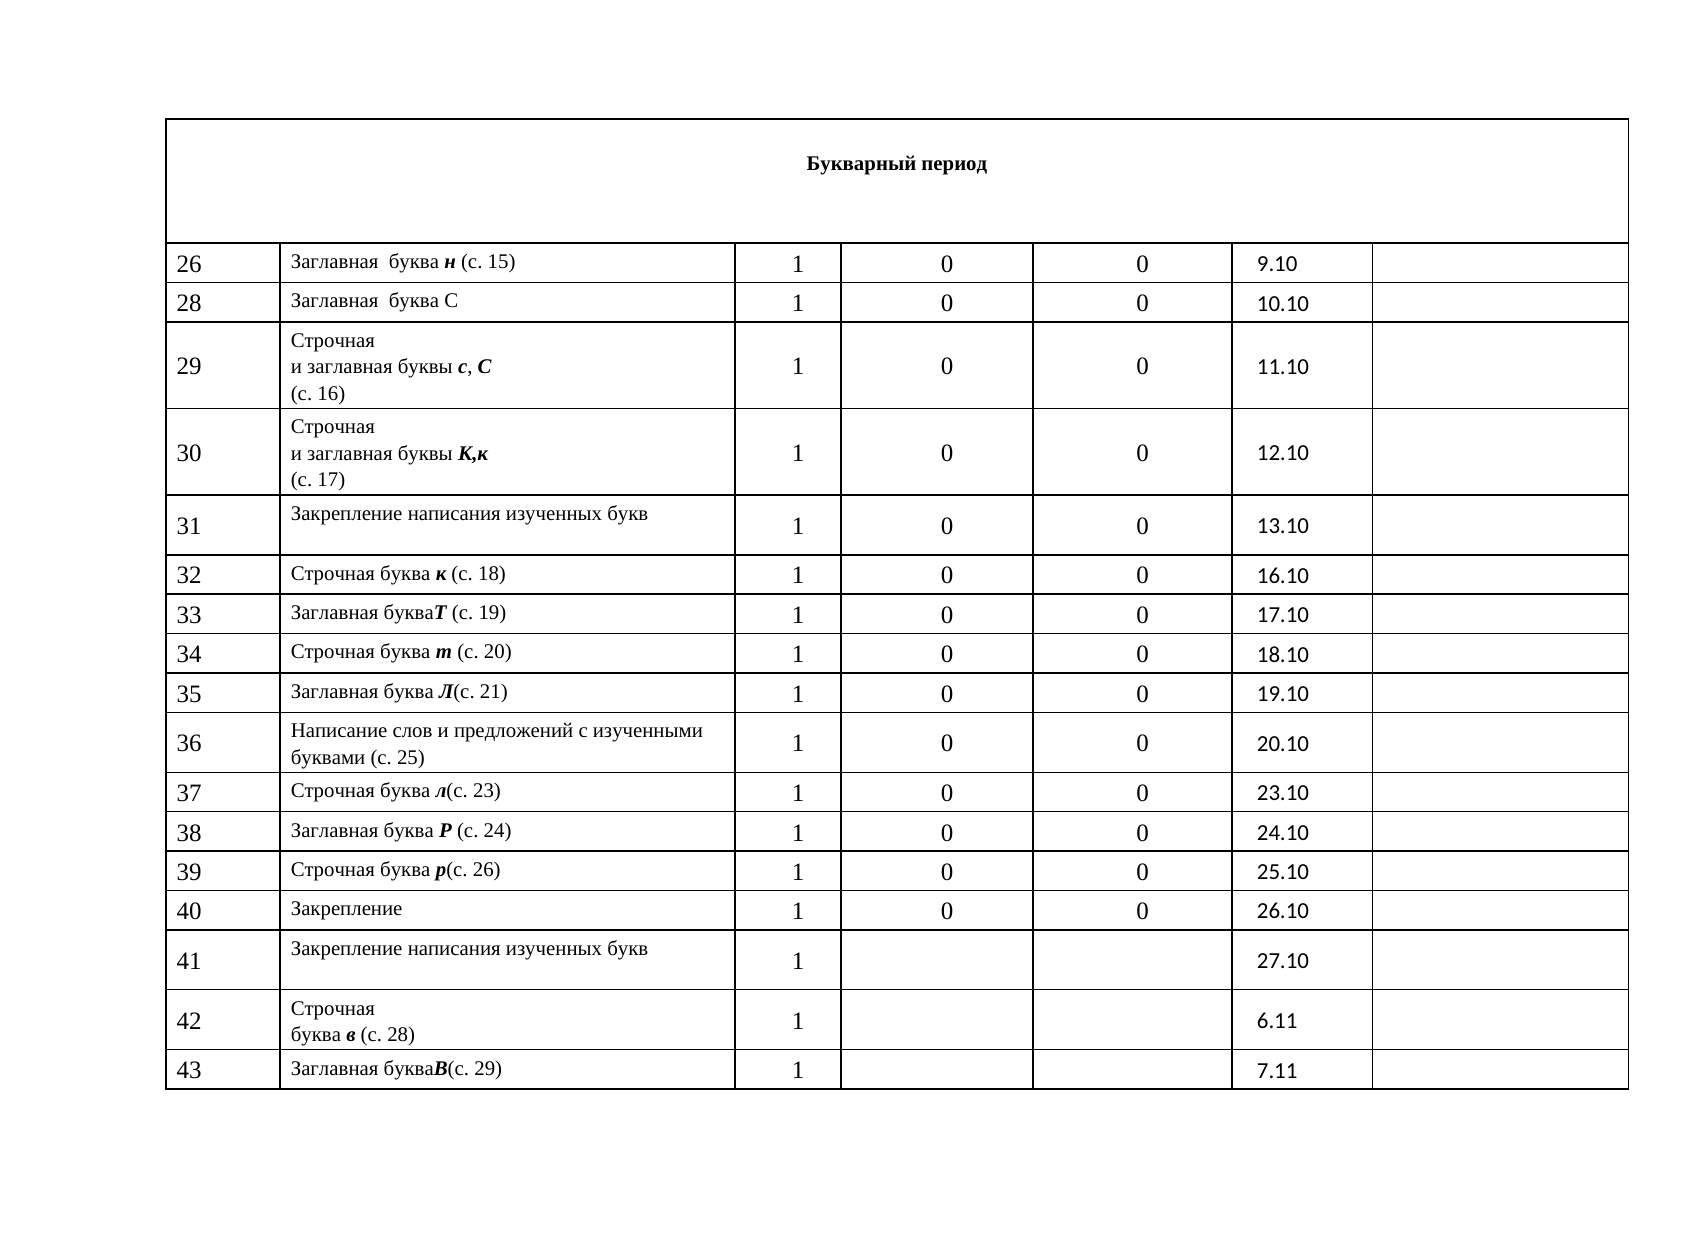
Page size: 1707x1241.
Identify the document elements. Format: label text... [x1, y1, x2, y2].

table_cell 1 [736, 323, 840, 408]
table_cell [1373, 496, 1628, 554]
table_cell 0 [842, 323, 1032, 408]
table_cell 0 [1034, 674, 1231, 711]
table_cell 0 [1034, 556, 1231, 593]
table_cell [1373, 990, 1628, 1049]
table_cell [1373, 674, 1628, 711]
table_cell [1034, 931, 1231, 989]
table_cell 28 [167, 283, 279, 321]
table_cell 0 [842, 674, 1032, 711]
table_cell Заглавная букваВ(с. 29) [281, 1050, 734, 1088]
table_cell 12.10 [1233, 409, 1372, 494]
table_cell [1373, 283, 1628, 321]
table_cell [842, 1050, 1032, 1088]
table_cell Строчная и заглавная буквы с, С (с. 16) [281, 323, 734, 408]
table_cell [1373, 713, 1628, 771]
table_cell Строчная буква л(с. 23) [281, 773, 734, 811]
table_cell 26 [167, 244, 279, 282]
table_cell Закрепление [281, 891, 734, 929]
table_cell 0 [842, 244, 1032, 282]
table_cell Заглавная буква Л(с. 21) [281, 674, 734, 711]
table_cell 1 [736, 773, 840, 811]
table_cell 1 [736, 1050, 840, 1088]
table_cell 0 [1034, 713, 1231, 771]
table_cell 10.10 [1233, 283, 1372, 321]
table_cell 38 [167, 812, 279, 850]
table_cell 1 [736, 595, 840, 633]
table_cell [842, 931, 1032, 989]
table_cell Закрепление написания изученных букв [281, 931, 734, 989]
table_cell 26.10 [1233, 891, 1372, 929]
table_cell [1373, 244, 1628, 282]
table_cell 43 [167, 1050, 279, 1088]
table_cell [1373, 634, 1628, 672]
table_cell 1 [736, 556, 840, 593]
table_cell 0 [842, 852, 1032, 889]
table_cell 0 [842, 812, 1032, 850]
table_cell [1373, 812, 1628, 850]
table_cell 27.10 [1233, 931, 1372, 989]
table_cell 13.10 [1233, 496, 1372, 554]
table_cell [1373, 556, 1628, 593]
table_cell 36 [167, 713, 279, 771]
table_cell [1034, 990, 1231, 1049]
table_cell 1 [736, 634, 840, 672]
table_cell [1373, 852, 1628, 889]
table_cell 17.10 [1233, 595, 1372, 633]
table_cell Заглавная буква С [281, 283, 734, 321]
table_cell [1373, 931, 1628, 989]
table_cell [1373, 891, 1628, 929]
table_cell 0 [842, 409, 1032, 494]
table_cell 0 [1034, 323, 1231, 408]
table_cell 1 [736, 283, 840, 321]
table_cell 39 [167, 852, 279, 889]
table_cell 0 [1034, 773, 1231, 811]
table_cell [1373, 409, 1628, 494]
table_cell 1 [736, 244, 840, 282]
table_cell [1373, 1050, 1628, 1088]
table_cell 23.10 [1233, 773, 1372, 811]
table_cell 7.11 [1233, 1050, 1372, 1088]
table_cell 0 [842, 556, 1032, 593]
table_cell 0 [1034, 852, 1231, 889]
table_cell 6.11 [1233, 990, 1372, 1049]
table_cell 0 [842, 595, 1032, 633]
table_cell 20.10 [1233, 713, 1372, 771]
table_cell 42 [167, 990, 279, 1049]
table_cell Строчная и заглавная буквы К,к (с. 17) [281, 409, 734, 494]
table_cell Строчная буква т (с. 20) [281, 634, 734, 672]
table_cell Заглавная буква н (с. 15) [281, 244, 734, 282]
table_cell Заглавная букваТ (с. 19) [281, 595, 734, 633]
table_cell Строчная буква в (с. 28) [281, 990, 734, 1049]
table_cell [1373, 773, 1628, 811]
table_cell 1 [736, 891, 840, 929]
table_cell 37 [167, 773, 279, 811]
table_cell 30 [167, 409, 279, 494]
table_cell 0 [1034, 496, 1231, 554]
table_cell 32 [167, 556, 279, 593]
table_cell Написание слов и предложений с изученными буквами (с. 25) [281, 713, 734, 771]
table_cell 31 [167, 496, 279, 554]
table_cell 19.10 [1233, 674, 1372, 711]
table_cell 1 [736, 990, 840, 1049]
table_cell Строчная буква к (с. 18) [281, 556, 734, 593]
table_cell 18.10 [1233, 634, 1372, 672]
table_cell 40 [167, 891, 279, 929]
table_cell [1034, 1050, 1231, 1088]
table_cell 0 [1034, 595, 1231, 633]
table_cell 24.10 [1233, 812, 1372, 850]
table_cell 1 [736, 812, 840, 850]
table_cell 0 [842, 283, 1032, 321]
table_cell Букварный период [167, 120, 1628, 242]
table_cell 29 [167, 323, 279, 408]
table_cell 0 [842, 891, 1032, 929]
table_cell [1373, 323, 1628, 408]
table_cell 0 [842, 713, 1032, 771]
table_cell 33 [167, 595, 279, 633]
table_cell 1 [736, 852, 840, 889]
table_cell [842, 990, 1032, 1049]
table_cell 1 [736, 931, 840, 989]
table_cell 0 [1034, 812, 1231, 850]
table_cell 0 [842, 496, 1032, 554]
table_cell 0 [1034, 634, 1231, 672]
table_cell 11.10 [1233, 323, 1372, 408]
table_cell 25.10 [1233, 852, 1372, 889]
table_cell Заглавная буква Р (с. 24) [281, 812, 734, 850]
table_cell 35 [167, 674, 279, 711]
table_cell 16.10 [1233, 556, 1372, 593]
table_cell 41 [167, 931, 279, 989]
table_cell 0 [842, 773, 1032, 811]
table_cell Строчная буква р(с. 26) [281, 852, 734, 889]
table_cell 0 [1034, 244, 1231, 282]
table_cell 9.10 [1233, 244, 1372, 282]
table_cell 1 [736, 496, 840, 554]
table_cell 1 [736, 713, 840, 771]
table_cell [1373, 595, 1628, 633]
table_cell 0 [1034, 891, 1231, 929]
table_cell 0 [1034, 409, 1231, 494]
table_cell 0 [842, 634, 1032, 672]
table_cell 1 [736, 674, 840, 711]
table_cell 1 [736, 409, 840, 494]
table_cell 34 [167, 634, 279, 672]
table_cell Закрепление написания изученных букв [281, 496, 734, 554]
table_cell 0 [1034, 283, 1231, 321]
